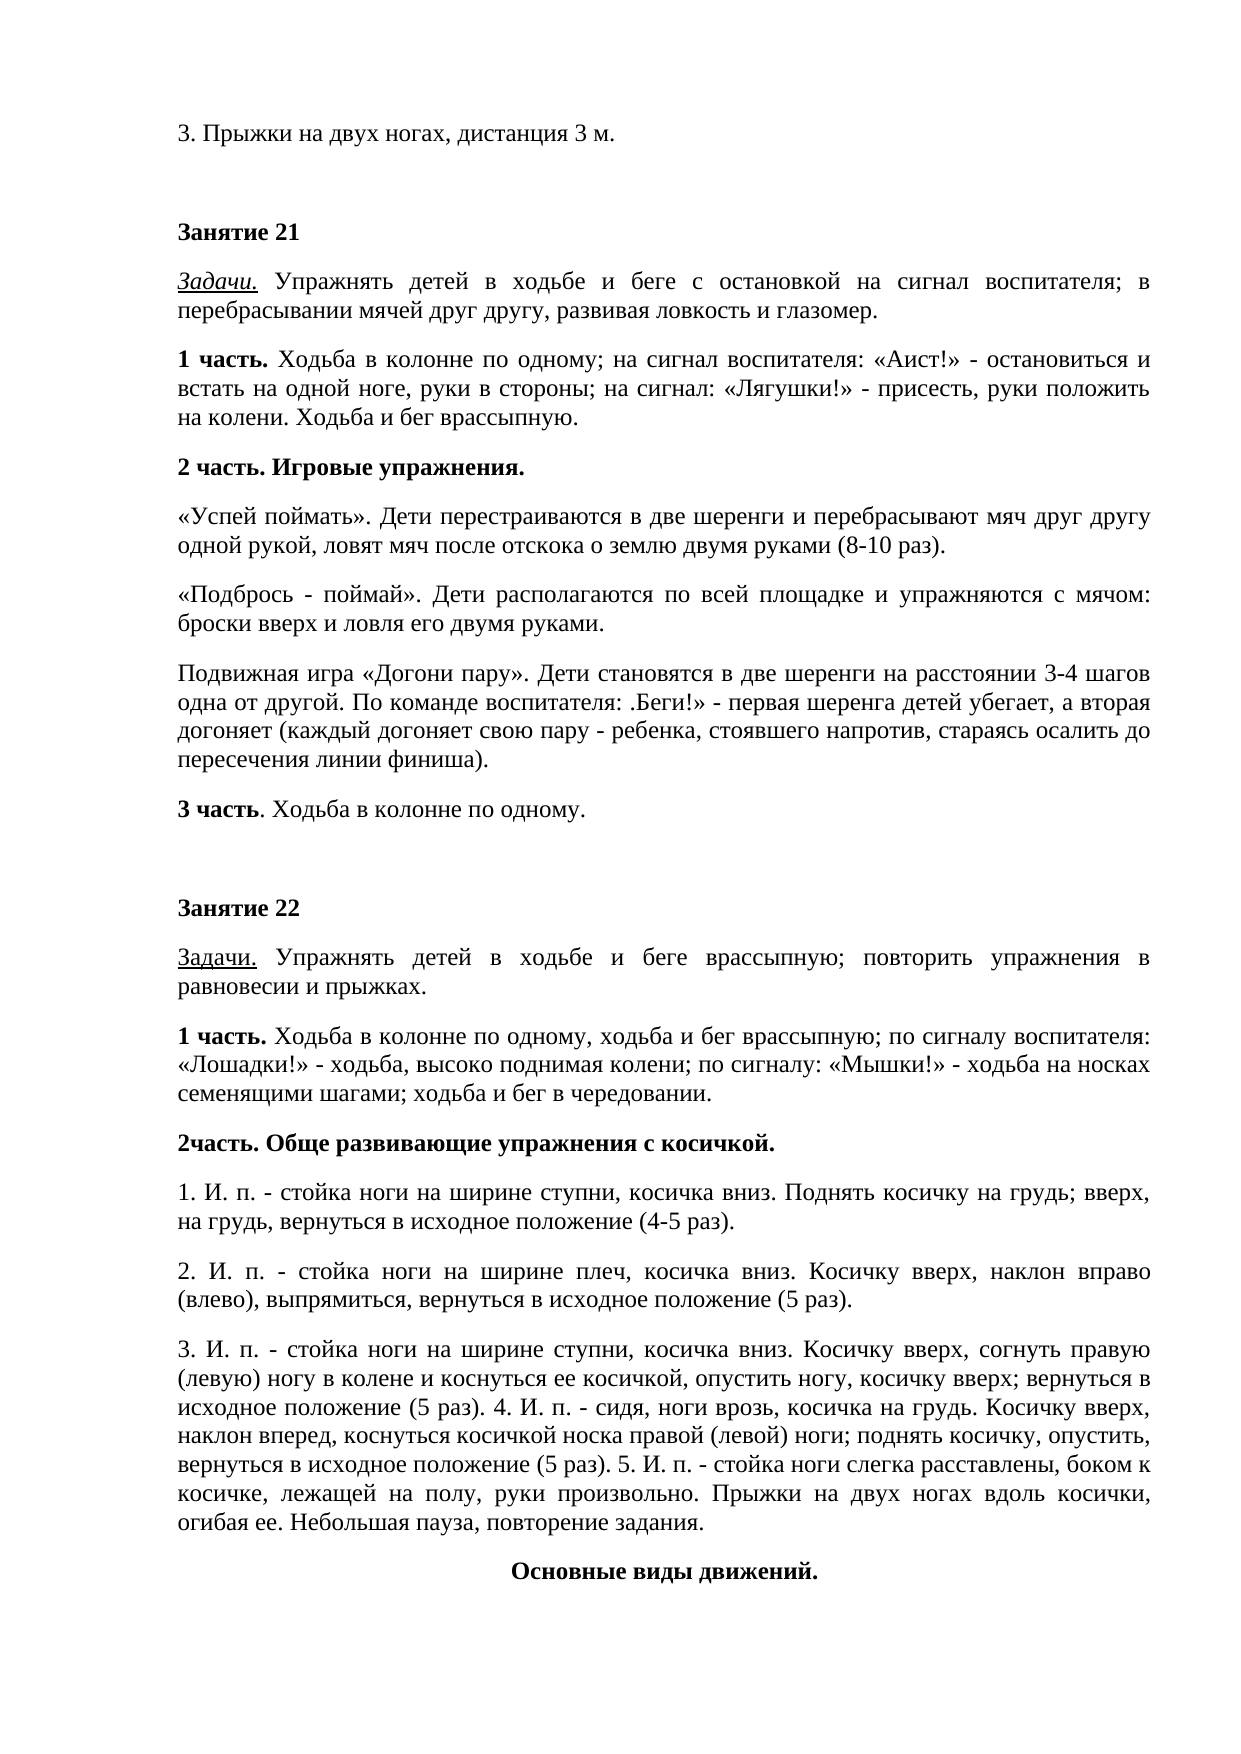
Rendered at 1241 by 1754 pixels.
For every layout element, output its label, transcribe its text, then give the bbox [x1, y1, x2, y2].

text Задачи. Упражнять детей в ходьбе и беге врассыпную; повторить упражнения в равновесии и прыжках. [177, 942, 1152, 1000]
text Занятие 21 [177, 217, 1152, 245]
text Подвижная игра «Догони пару». Дети становятся в две шеренги на расстоянии 3-4 шагов одна от другой. По команде воспитателя: .Беги!» - первая шеренга детей убегает, а вторая догоняет (каждый догоняет свою пару - ребенка, стоявшего напротив, стараясь осалить до пересечения линии финиша). [177, 658, 1152, 773]
text 1 часть. Ходьба в колонне по одному; на сигнал воспитателя: «Аист!» - остановиться и встать на одной ноге, руки в стороны; на сигнал: «Лягушки!» - присесть, руки положить на колени. Ходьба и бег врассыпную. [177, 344, 1152, 431]
text 2 часть. Игровые упражнения. [177, 452, 1152, 480]
text 1 часть. Ходьба в колонне по одному, ходьба и бег врассыпную; по сигналу воспитателя: «Лошадки!» - ходьба, высоко поднимая колени; по сигналу: «Мышки!» - ходьба на носках семенящими шагами; ходьба и бег в чередовании. [177, 1021, 1152, 1107]
text «Успей поймать». Дети перестраиваются в две шеренги и перебрасывают мяч друг другу одной рукой, ловят мяч после отскока о землю двумя руками (8-10 раз). [177, 501, 1152, 559]
text «Подбрось - поймай». Дети располагаются по всей площадке и упражняются с мячом: броски вверх и ловля его двумя руками. [177, 579, 1152, 637]
text 2часть. Обще развивающие упражнения с косичкой. [177, 1128, 1152, 1157]
text Основные виды движений. [177, 1556, 1152, 1585]
text 3 часть. Ходьба в колонне по одному. [177, 794, 1152, 822]
text 1. И. п. - стойка ноги на ширине ступни, косичка вниз. Поднять косичку на грудь; вверх, на грудь, вернуться в исходное положение (4-5 раз). [177, 1177, 1152, 1235]
text Занятие 22 [177, 893, 1152, 922]
text 3. Прыжки на двух ногах, дистанция 3 м. [177, 118, 1152, 147]
text 2. И. п. - стойка ноги на ширине плеч, косичка вниз. Косичку вверх, наклон вправо (влево), выпрямиться, вернуться в исходное положение (5 раз). [177, 1256, 1152, 1313]
text 3. И. п. - стойка ноги на ширине ступни, косичка вниз. Косичку вверх, согнуть правую (левую) ногу в колене и коснуться ее косичкой, опустить ногу, косичку вверх; вернуться в исходное положение (5 раз). 4. И. п. - сидя, ноги врозь, косичка на грудь. Косичку вверх, наклон вперед, коснуться косичкой носка правой (левой) ноги; поднять косичку, опустить, вернуться в исходное положение (5 раз). 5. И. п. - стойка ноги слегка расставлены, боком к косичке, лежащей на полу, руки произвольно. Прыжки на двух ногах вдоль косички, огибая ее. Небольшая пауза, повторение задания. [177, 1334, 1152, 1536]
text Задачи. Упражнять детей в ходьбе и беге с остановкой на сигнал воспитателя; в перебрасывании мячей друг другу, развивая ловкость и глазомер. [177, 266, 1152, 324]
